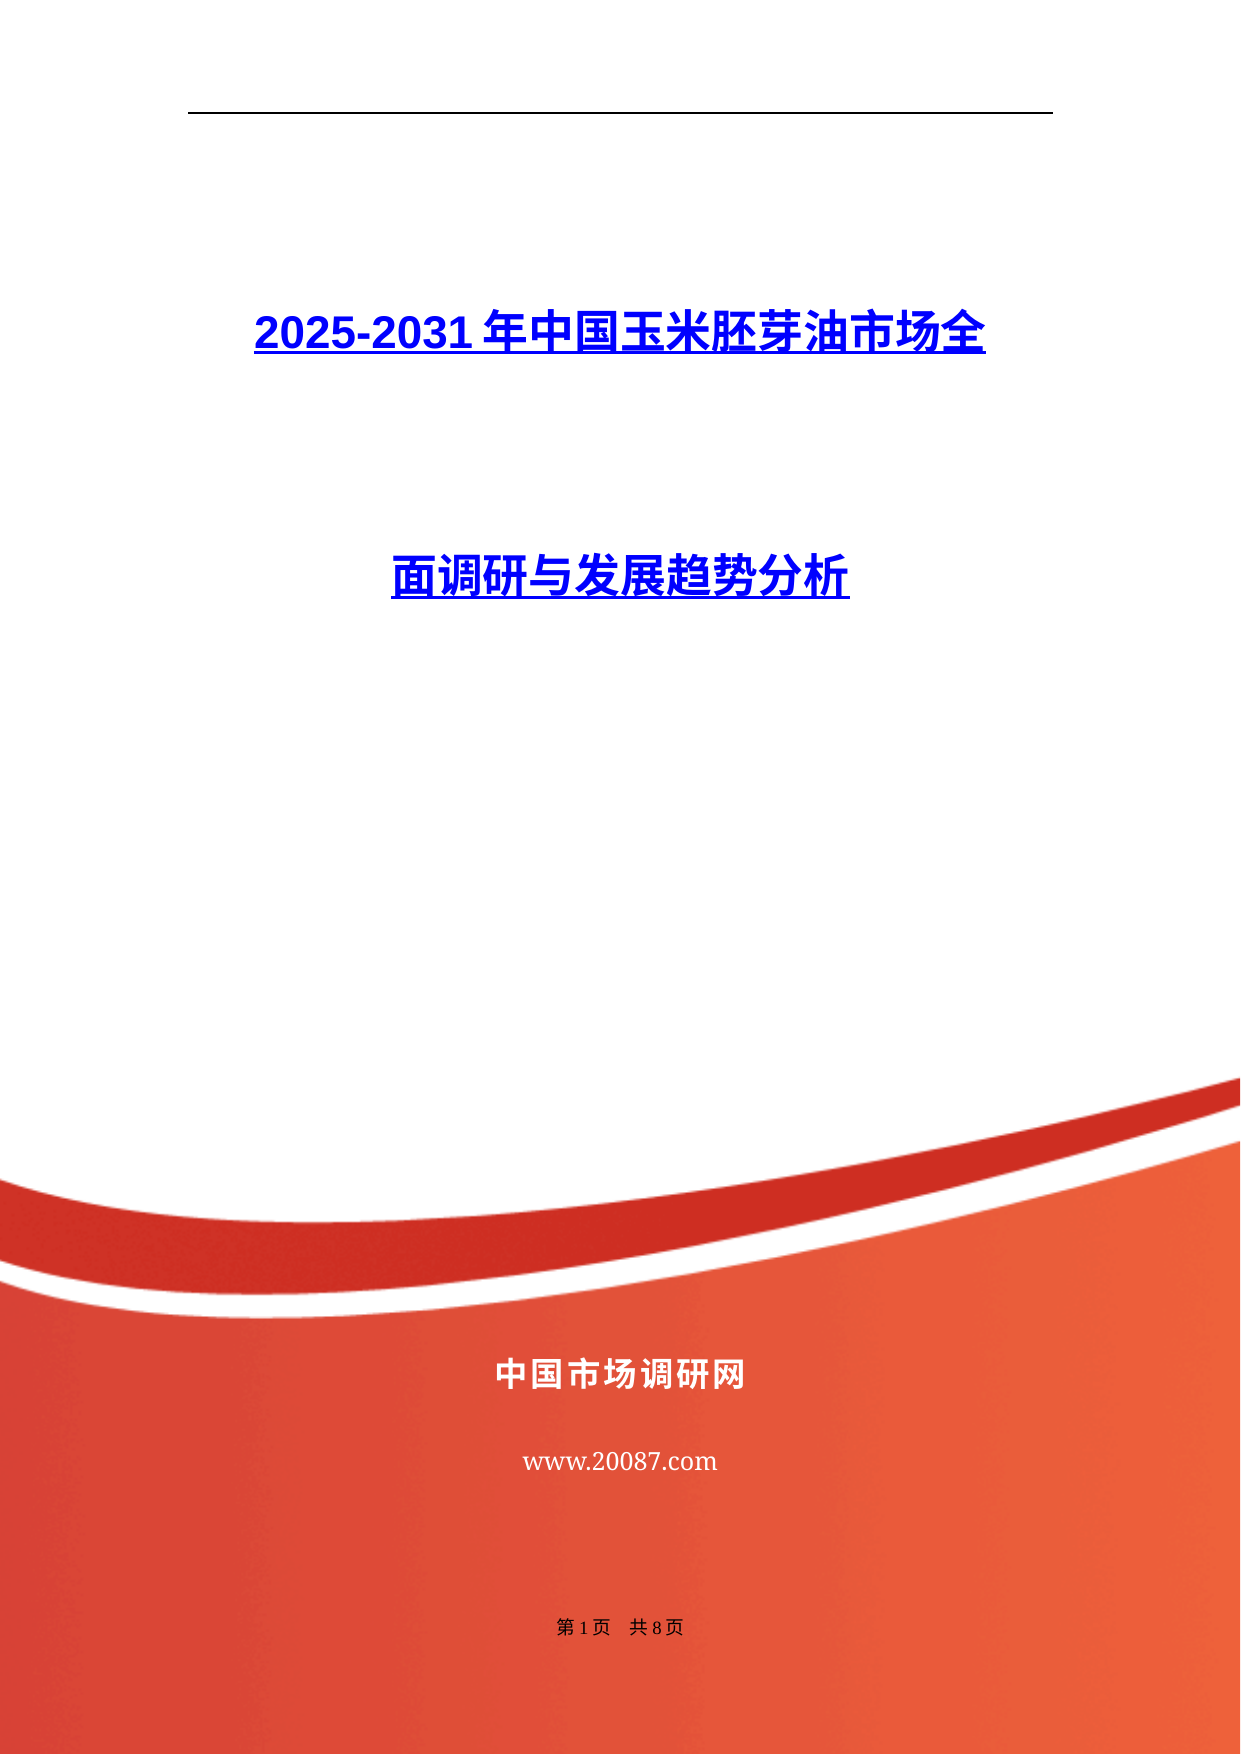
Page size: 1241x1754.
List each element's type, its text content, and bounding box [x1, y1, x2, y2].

subtitle 中国市场调研网 [187, 1339, 1053, 1404]
table_header 2025-2031年中国玉米胚芽油市场全面调研与发展趋势分析 [188, 207, 1053, 773]
text www.20087.com [187, 1428, 1053, 1493]
picture [0, 1006, 1241, 1754]
